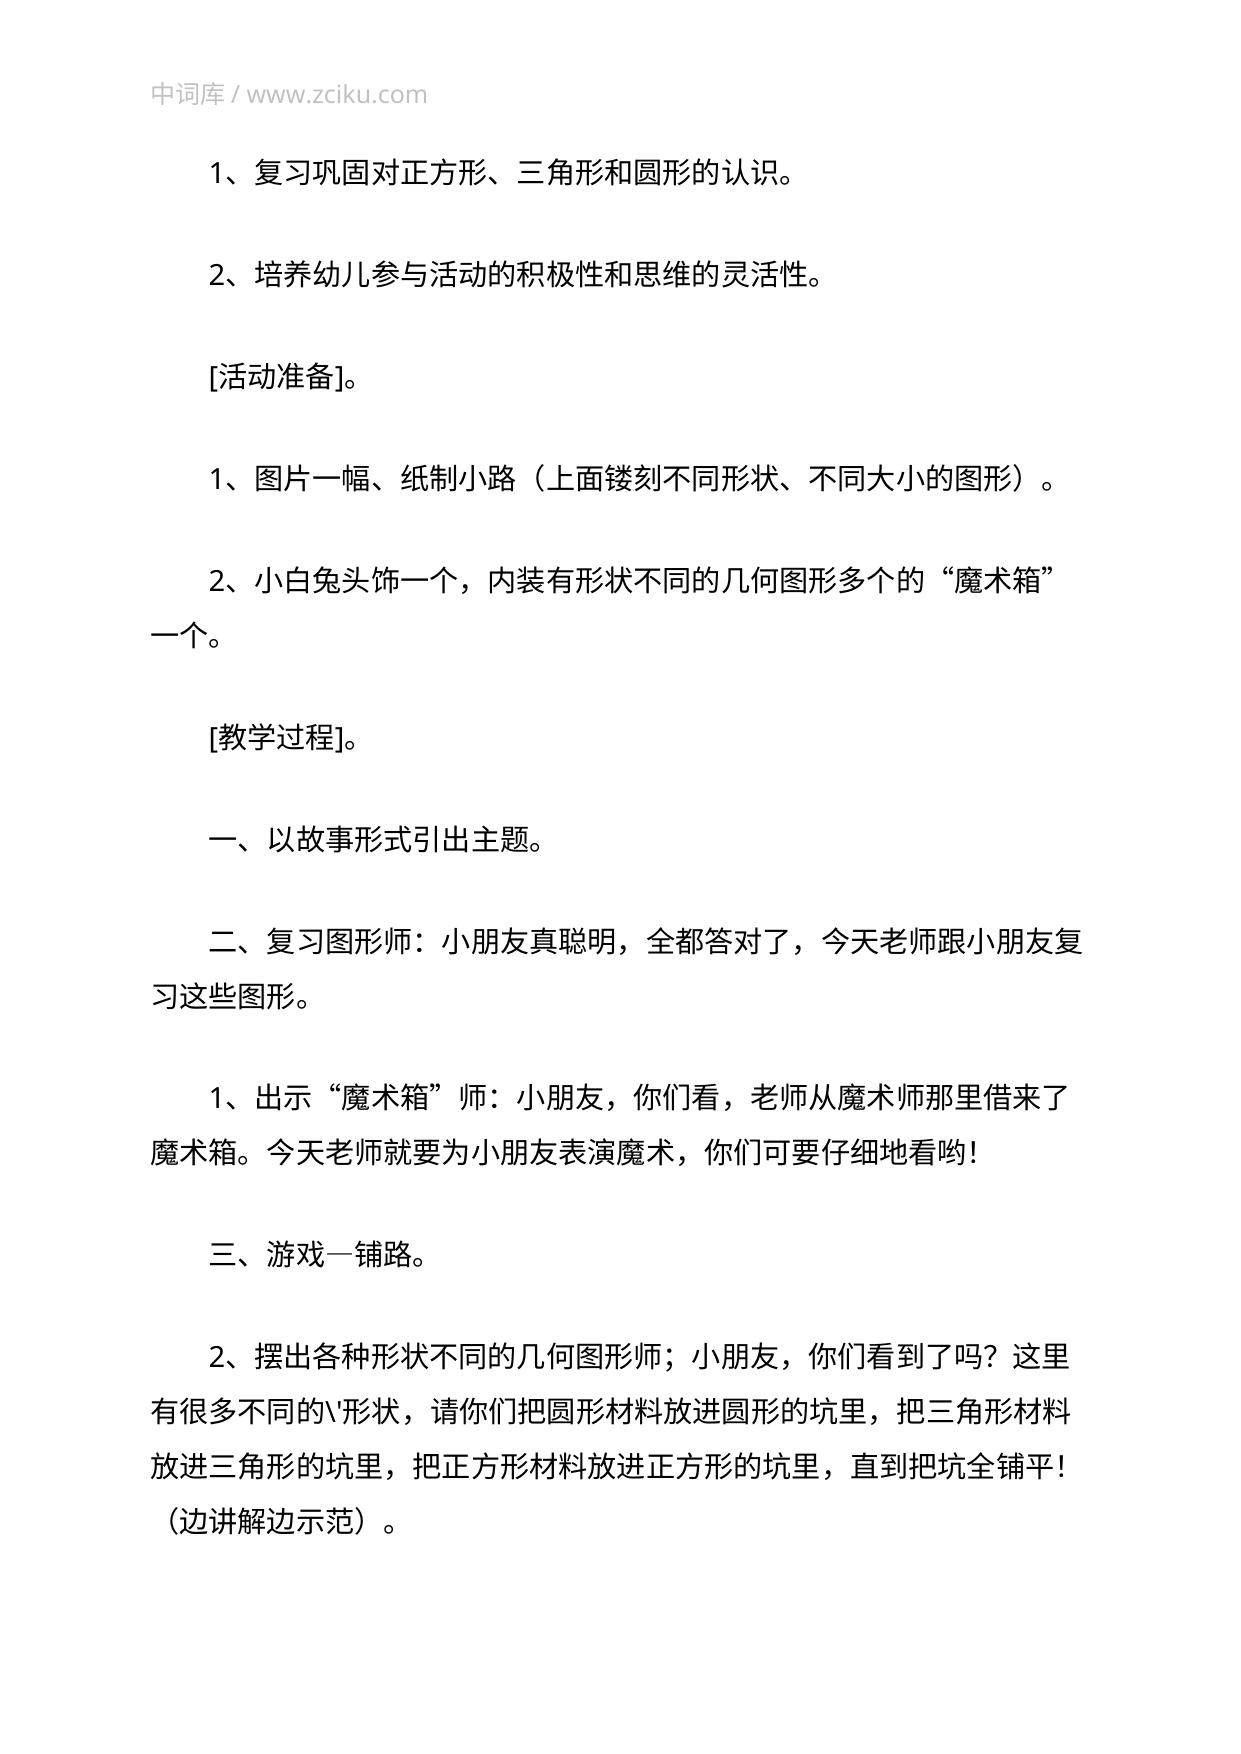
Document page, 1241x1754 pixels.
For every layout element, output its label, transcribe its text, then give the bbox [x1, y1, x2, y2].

text 2、摆出各种形状不同的几何图形师；小朋友，你们看到了吗？这里有很多不同的\'形状，请你们把圆形材料放进圆形的坑里，把三角形材料放进三角形的坑里，把正方形材料放进正方形的坑里，直到把坑全铺平！（边讲解边示范）。 [150, 1334, 1090, 1541]
text 三、游戏—铺路。 [150, 1232, 1090, 1274]
text [活动准备]。 [150, 354, 1090, 396]
text 二、复习图形师：小朋友真聪明，全都答对了，今天老师跟小朋友复习这些图形。 [150, 918, 1090, 1016]
text [教学过程]。 [150, 715, 1090, 757]
text 2、培养幼儿参与活动的积极性和思维的灵活性。 [150, 252, 1090, 294]
text 一、以故事形式引出主题。 [150, 817, 1090, 859]
text 1、复习巩固对正方形、三角形和圆形的认识。 [150, 150, 1090, 192]
text 1、图片一幅、纸制小路（上面镂刻不同形状、不同大小的图形）。 [150, 456, 1090, 498]
text 2、小白兔头饰一个，内装有形状不同的几何图形多个的“魔术箱”一个。 [150, 558, 1090, 655]
text 1、出示“魔术箱”师：小朋友，你们看，老师从魔术师那里借来了魔术箱。今天老师就要为小朋友表演魔术，你们可要仔细地看哟！ [150, 1075, 1090, 1172]
